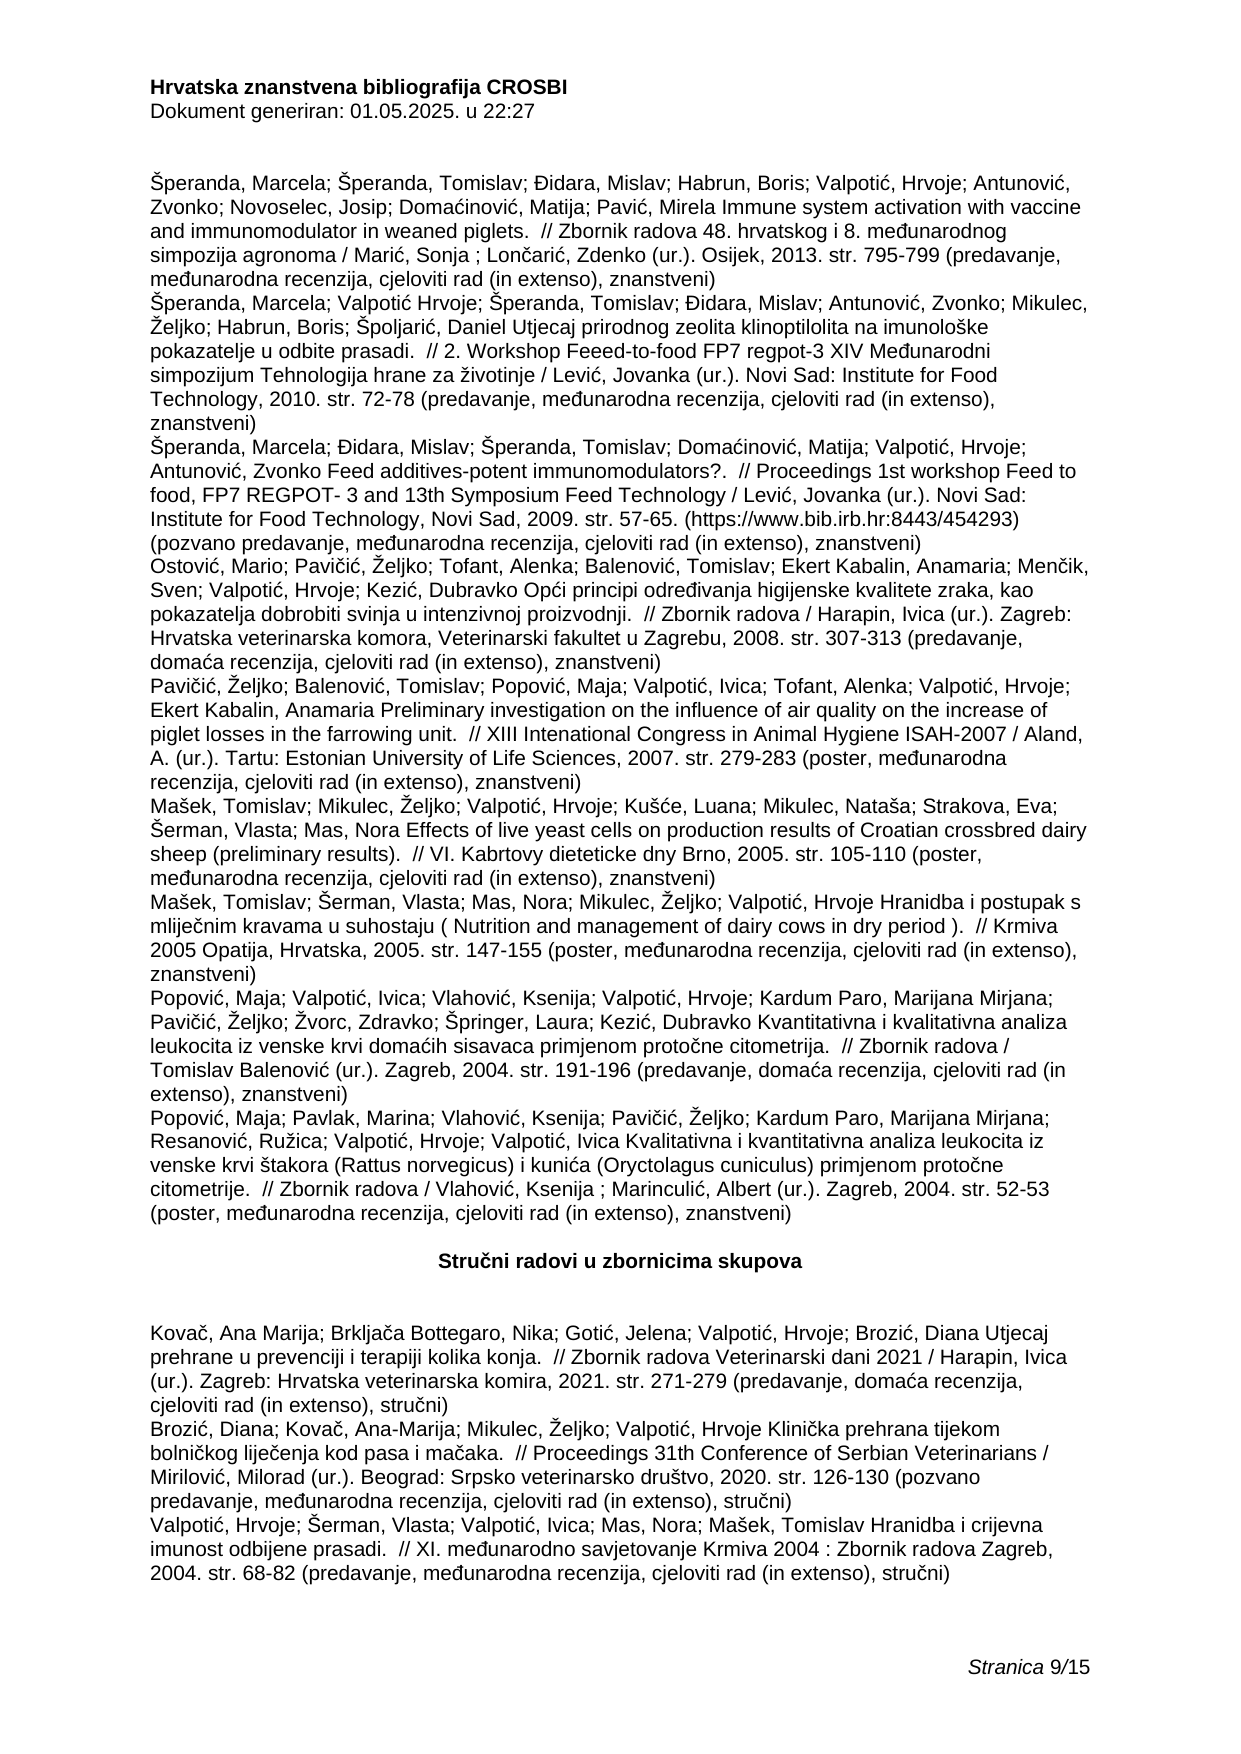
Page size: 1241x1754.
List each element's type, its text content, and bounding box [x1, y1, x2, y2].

text Šperanda, Marcela; Šperanda, Tomislav; Đidara, Mislav; Habrun, Boris; Valpotić, Hrvoje; Antunović, Zvonko; Novoselec, Josip; Domaćinović, Matija; Pavić, Mirela [150, 171, 1090, 291]
text Valpotić, Hrvoje; Šerman, Vlasta; Valpotić, Ivica; Mas, Nora; Mašek, Tomislav [150, 1513, 1090, 1584]
text Mašek, Tomislav; Šerman, Vlasta; Mas, Nora; Mikulec, Željko; Valpotić, Hrvoje [150, 890, 1090, 986]
text Popović, Maja; Pavlak, Marina; Vlahović, Ksenija; Pavičić, Željko; Kardum Paro, Marijana Mirjana; Resanović, Ružica; Valpotić, Hrvoje; Valpotić, Ivica [150, 1105, 1090, 1225]
subtitle Stručni radovi u zbornicima skupova [150, 1249, 1090, 1273]
text Šperanda, Marcela; Valpotić Hrvoje; Šperanda, Tomislav; Đidara, Mislav; Antunović, Zvonko; Mikulec, Željko; Habrun, Boris; Špoljarić, Daniel [150, 291, 1090, 434]
text Brozić, Diana; Kovač, Ana-Marija; Mikulec, Željko; Valpotić, Hrvoje [150, 1417, 1090, 1513]
text Pavičić, Željko; Balenović, Tomislav; Popović, Maja; Valpotić, Ivica; Tofant, Alenka; Valpotić, Hrvoje; Ekert Kabalin, Anamaria [150, 674, 1090, 794]
text Kovač, Ana Marija; Brkljača Bottegaro, Nika; Gotić, Jelena; Valpotić, Hrvoje; Brozić, Diana [150, 1321, 1090, 1417]
text Šperanda, Marcela; Đidara, Mislav; Šperanda, Tomislav; Domaćinović, Matija; Valpotić, Hrvoje; Antunović, Zvonko [150, 434, 1090, 554]
text Mašek, Tomislav; Mikulec, Željko; Valpotić, Hrvoje; Kušće, Luana; Mikulec, Nataša; Strakova, Eva; Šerman, Vlasta; Mas, Nora [150, 794, 1090, 890]
text Popović, Maja; Valpotić, Ivica; Vlahović, Ksenija; Valpotić, Hrvoje; Kardum Paro, Marijana Mirjana; Pavičić, Željko; Žvorc, Zdravko; Špringer, Laura; Kezić, Dubravko [150, 986, 1090, 1105]
text Ostović, Mario; Pavičić, Željko; Tofant, Alenka; Balenović, Tomislav; Ekert Kabalin, Anamaria; Menčik, Sven; Valpotić, Hrvoje; Kezić, Dubravko [150, 554, 1090, 674]
